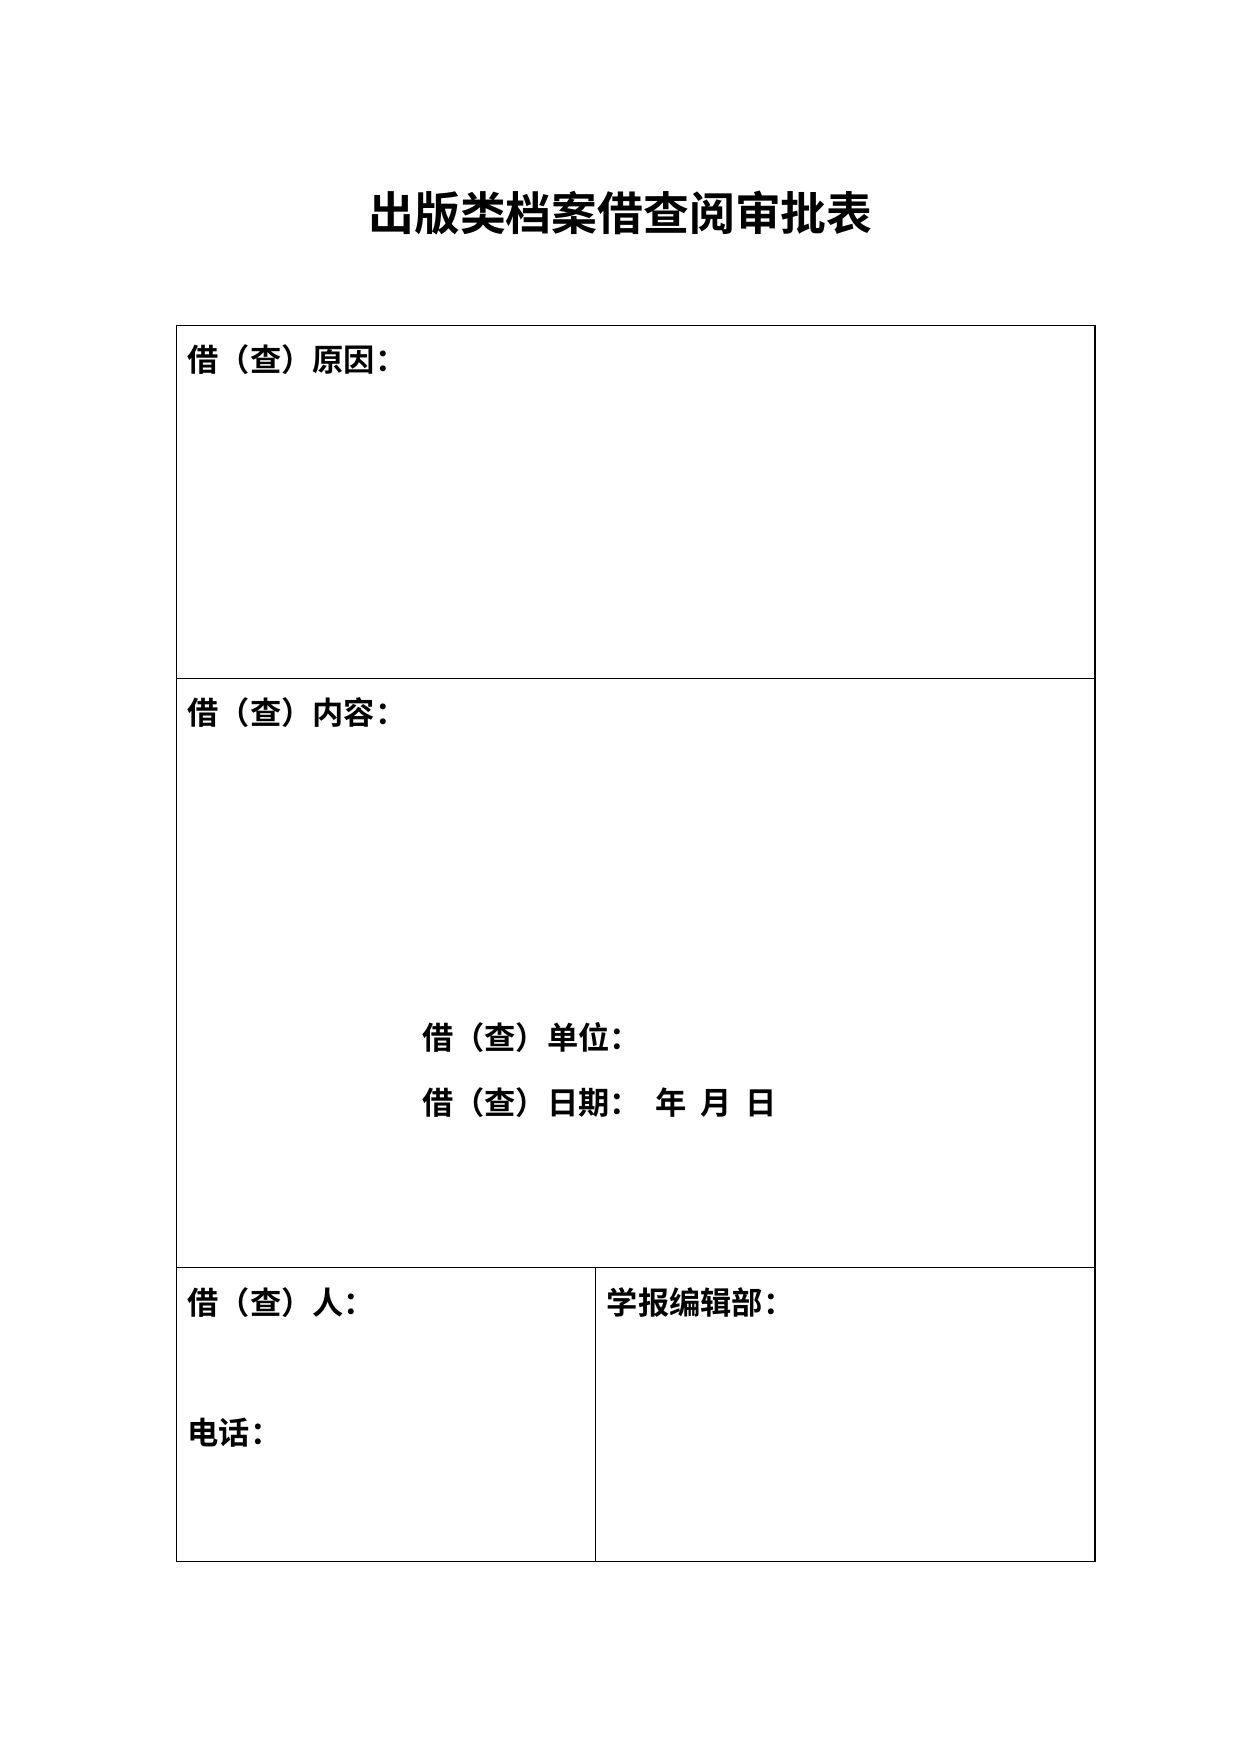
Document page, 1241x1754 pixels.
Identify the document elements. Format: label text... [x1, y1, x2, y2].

table_cell 借（查）人： 电话： [177, 1268, 595, 1561]
table_cell 学报编辑部： [596, 1268, 1094, 1561]
text 出版类档案借查阅审批表 [187, 162, 1053, 259]
table_header 借（查）原因： [177, 326, 1094, 677]
table_cell 借（查）内容： 借（查）单位： 借（查）日期： 年 月 日 [177, 679, 1094, 1267]
